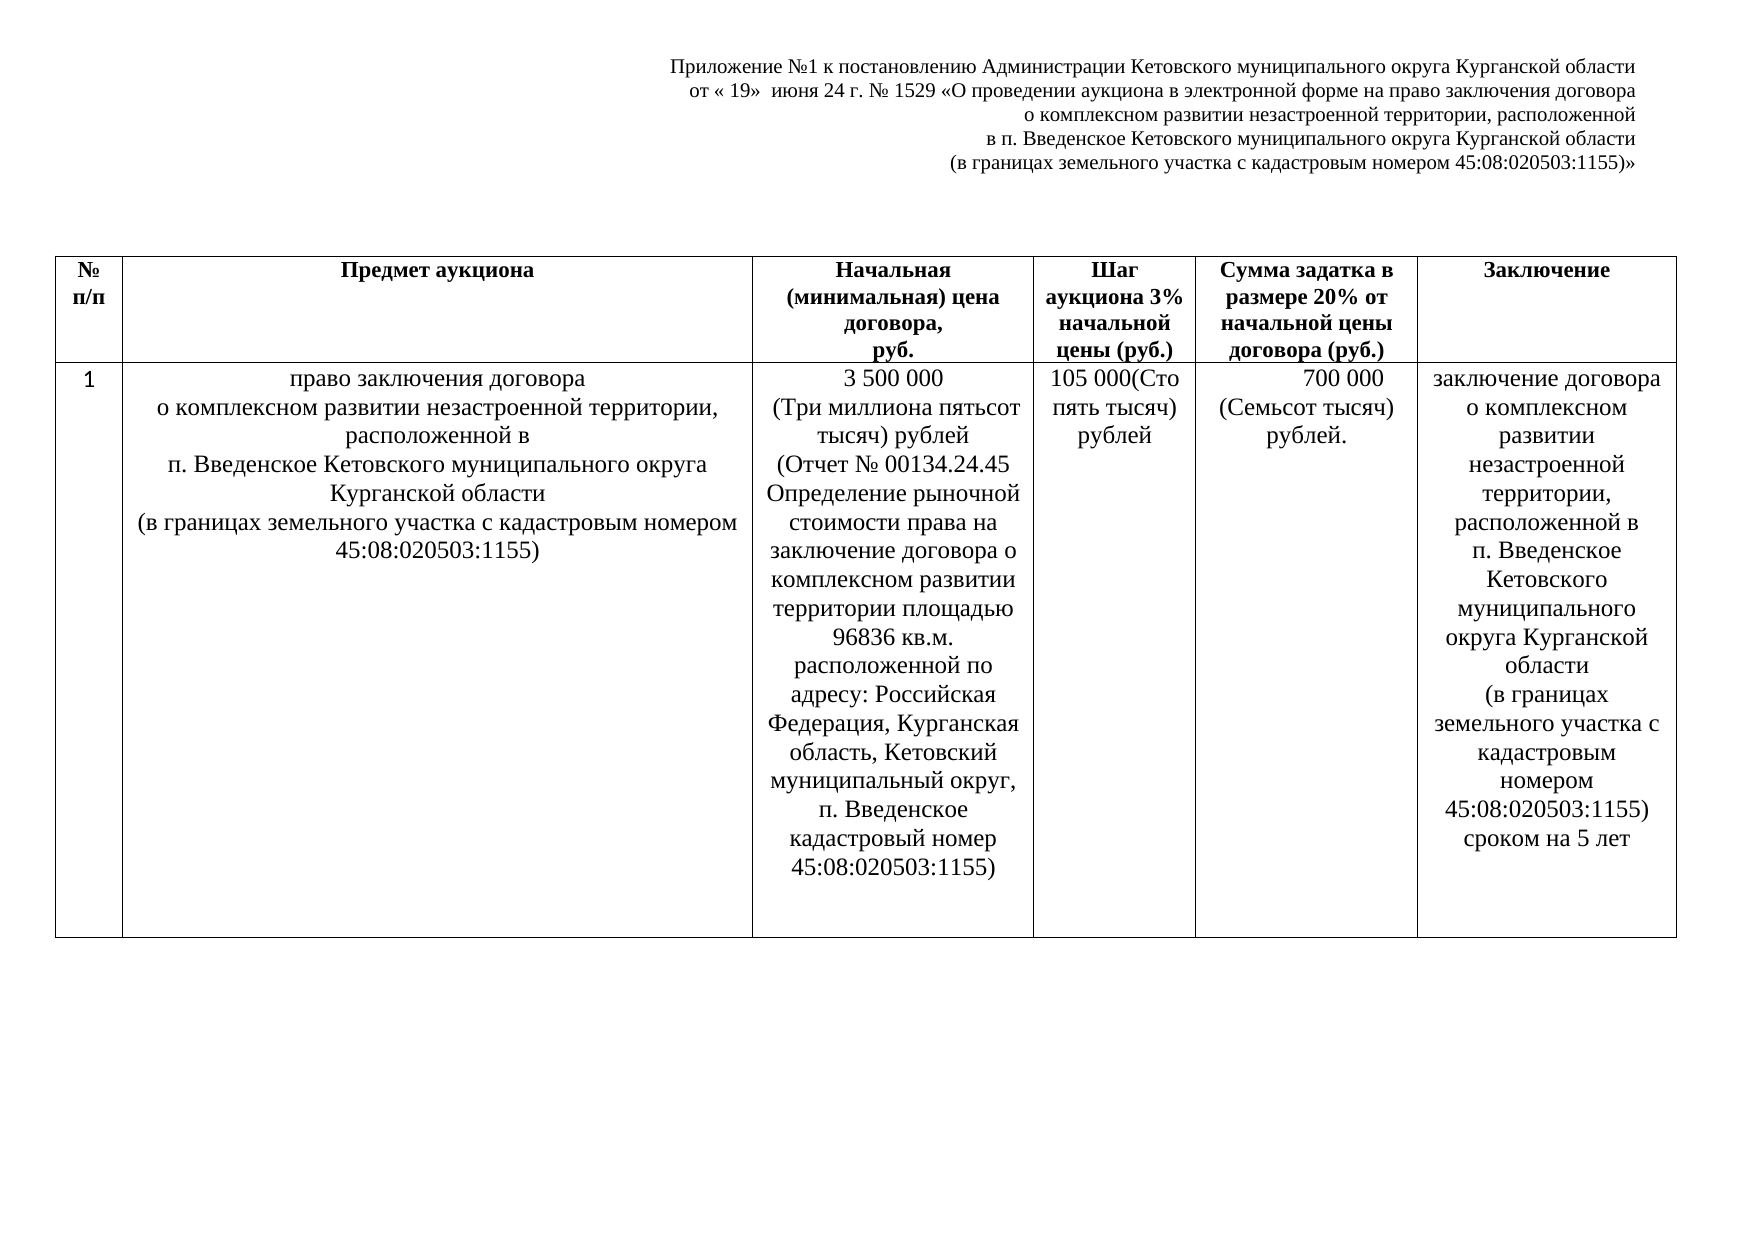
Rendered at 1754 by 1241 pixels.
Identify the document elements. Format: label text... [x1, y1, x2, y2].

subtitle (в границах земельного участка с кадастровым номером 45:08:020503:1155)» [118, 150, 1636, 174]
table_cell 3 500 000 (Три миллиона пятьсот тысяч) рублей (Отчет № 00134.24.45 Определение рыночной стоимости права на заключение договора о комплексном развитии территории площадью 96836 кв.м. расположенной по адресу: Российская Федерация, Курганская область, Кетовский муниципальный округ, п. Введенское кадастровый номер 45:08:020503:1155) [753, 363, 1033, 937]
table_header Заключение [1418, 257, 1676, 362]
subtitle от « 19» июня 24 г. № 1529 «О проведении аукциона в электронной форме на право заключения договора [118, 78, 1636, 102]
text Приложение №1 к постановлению Администрации Кетовского муниципального округа Курганской области [118, 54, 1636, 78]
subtitle о комплексном развитии незастроенной территории, расположенной [118, 102, 1636, 126]
table_cell заключение договора о комплексном развитии незастроенной территории, расположенной в п. Введенское Кетовского муниципального округа Курганской области (в границах земельного участка с кадастровым номером 45:08:020503:1155) сроком на 5 лет [1418, 363, 1676, 937]
table_cell 1 [56, 363, 122, 937]
subtitle в п. Введенское Кетовского муниципального округа Курганской области [118, 126, 1636, 150]
table_header Начальная (минимальная) цена договора, руб. [753, 257, 1033, 362]
table_cell 105 000(Сто пять тысяч) рублей [1034, 363, 1195, 937]
table_cell право заключения договора о комплексном развитии незастроенной территории, расположенной в п. Введенское Кетовского муниципального округа Курганской области (в границах земельного участка с кадастровым номером 45:08:020503:1155) [123, 363, 752, 937]
table_cell 700 000 (Семьсот тысяч) рублей. [1196, 363, 1417, 937]
table_header Сумма задатка в размере 20% от начальной цены договора (руб.) [1196, 257, 1417, 362]
table_header Предмет аукциона [123, 257, 752, 362]
table_header Шаг аукциона 3% начальной цены (руб.) [1034, 257, 1195, 362]
table_header № п/п [56, 257, 122, 362]
